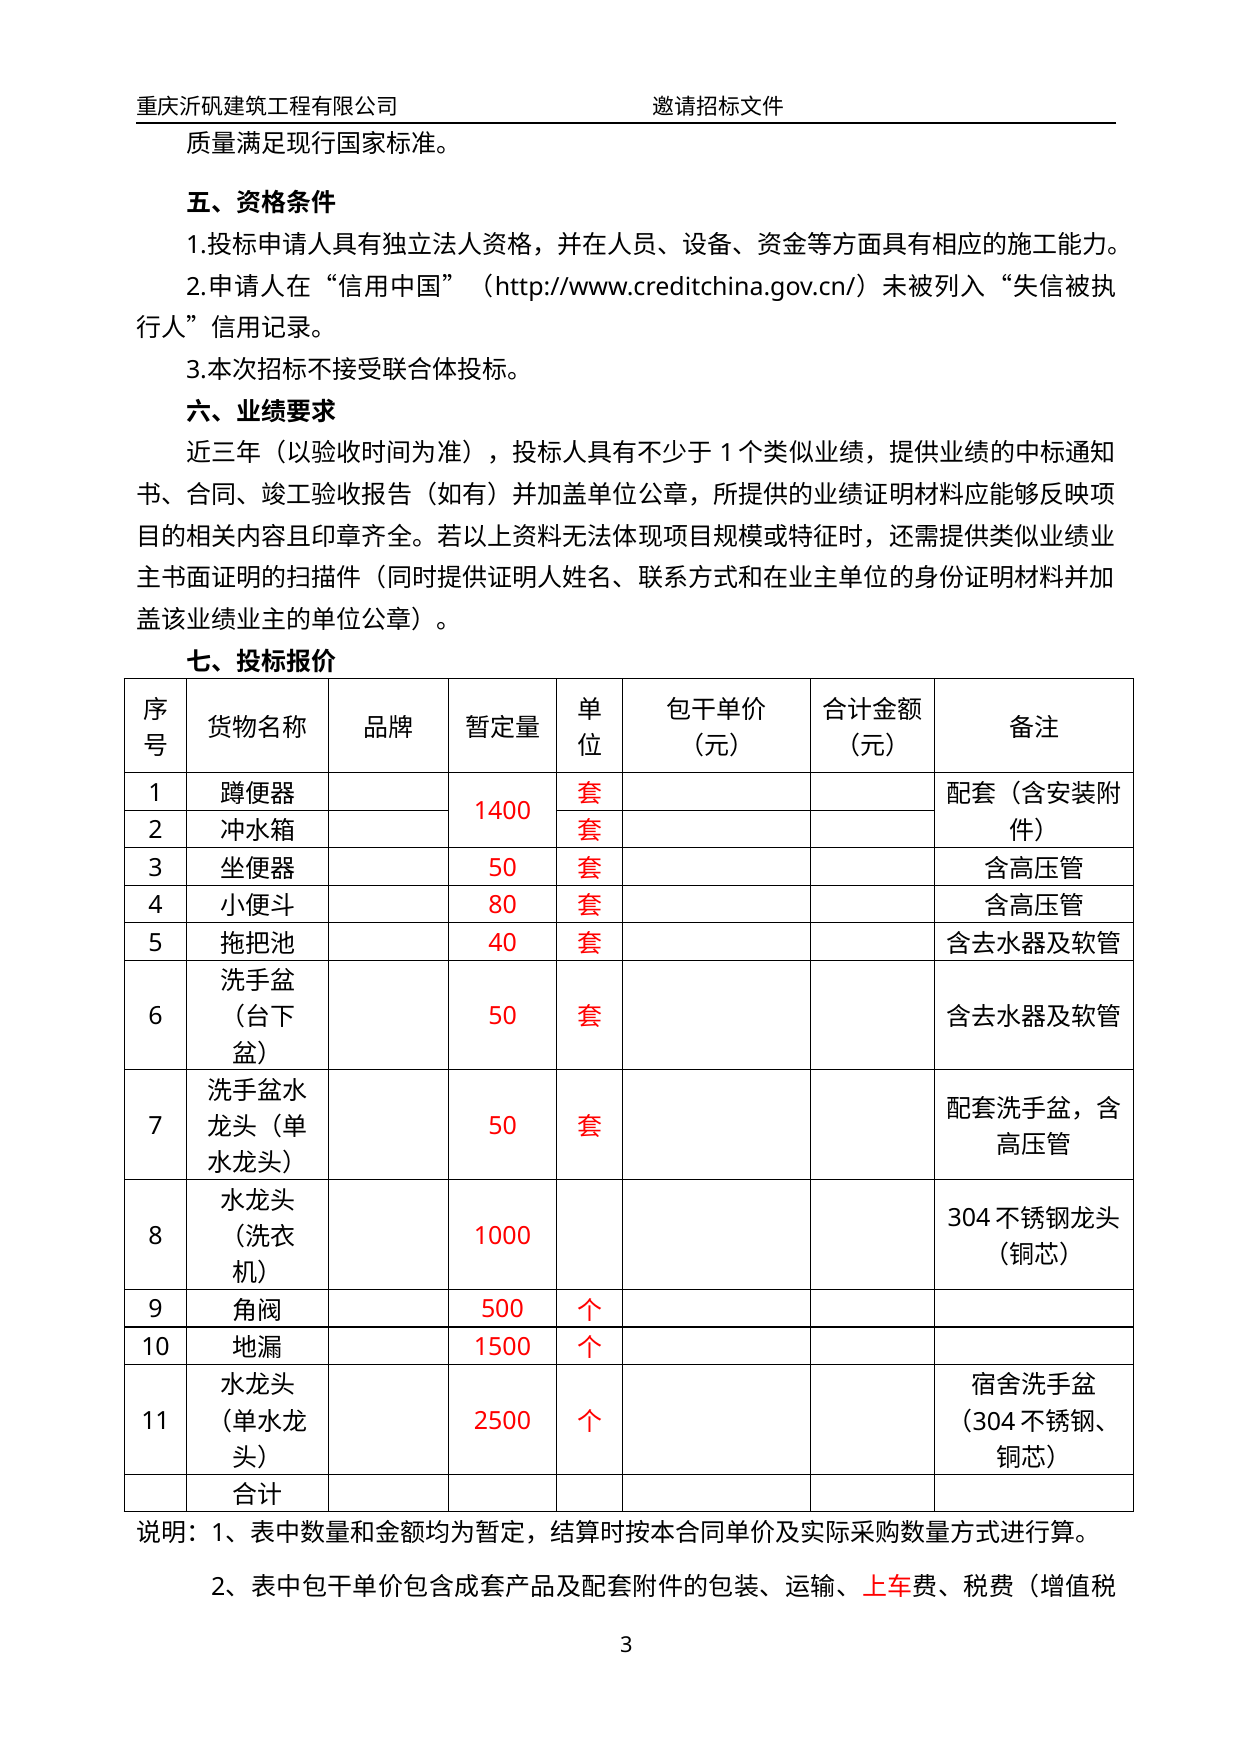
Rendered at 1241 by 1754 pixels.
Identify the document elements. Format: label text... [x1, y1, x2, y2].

table_cell 50 [449, 961, 556, 1069]
text 2.申请人在“信用中国”（http://www.creditchina.gov.cn/）未被列入“失信被执行人”信用记录。 [136, 262, 1116, 345]
table_cell 套 [557, 1070, 622, 1179]
table_cell 50 [449, 848, 556, 884]
table_cell 套 [557, 961, 622, 1069]
table_cell 个 [557, 1365, 622, 1474]
table_cell 1000 [449, 1180, 556, 1289]
table_cell 1400 [449, 773, 556, 847]
table_cell [329, 961, 448, 1069]
table_cell [623, 1365, 810, 1474]
table_cell [329, 1180, 448, 1289]
text 质量满足现行国家标准。 [136, 124, 1116, 160]
table_cell 套 [557, 923, 622, 959]
table_cell [329, 811, 448, 847]
table_cell 含高压管 [935, 848, 1133, 884]
table_cell [329, 1070, 448, 1179]
table_cell 2 [125, 811, 186, 847]
text 1.投标申请人具有独立法人资格，并在人员、设备、资金等方面具有相应的施工能力。 [136, 220, 1116, 262]
table_cell 配套（含安装附件） [935, 773, 1133, 847]
table_cell 合计 [187, 1475, 328, 1511]
table_cell [623, 1475, 810, 1511]
table_cell [623, 773, 810, 809]
table_cell 1 [125, 773, 186, 809]
table_cell 40 [449, 923, 556, 959]
table_cell [329, 1328, 448, 1364]
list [186, 1567, 1116, 1603]
table_cell [557, 1180, 622, 1289]
table_cell [811, 1365, 934, 1474]
table_header 包干单价（元） [623, 679, 810, 772]
text 说明：1、表中数量和金额均为暂定，结算时按本合同单价及实际采购数量方式进行算。 [136, 1512, 1116, 1548]
table_cell [557, 1475, 622, 1511]
table_cell 坐便器 [187, 848, 328, 884]
table_cell 6 [125, 961, 186, 1069]
table_cell 8 [125, 1180, 186, 1289]
table_cell [811, 1070, 934, 1179]
table_cell 5 [125, 923, 186, 959]
table_cell [811, 1180, 934, 1289]
text 近三年（以验收时间为准），投标人具有不少于1个类似业绩，提供业绩的中标通知书、合同、竣工验收报告（如有）并加盖单位公章，所提供的业绩证明材料应能够反映项目的相关内容且印章齐全。若以上资料无法体现项目规模或特征时，还需提供类似业绩业主书面证明的扫描件（同时提供证明人姓名、联系方式和在业主单位的身份证明材料并加盖该业绩业主的单位公章）。 [136, 428, 1116, 637]
table_cell [329, 1365, 448, 1474]
table_cell [329, 886, 448, 922]
table_header 品牌 [329, 679, 448, 772]
table_cell 水龙头（单水龙头） [187, 1365, 328, 1474]
table_cell 套 [557, 811, 622, 847]
table_cell [811, 1475, 934, 1511]
table_cell 套 [557, 773, 622, 809]
table_cell [811, 886, 934, 922]
table_cell 蹲便器 [187, 773, 328, 809]
table_cell 冲水箱 [187, 811, 328, 847]
table_cell [623, 886, 810, 922]
table_cell [811, 848, 934, 884]
table_cell [623, 1290, 810, 1326]
table_cell 拖把池 [187, 923, 328, 959]
table_cell [623, 923, 810, 959]
table_cell [623, 1070, 810, 1179]
table_cell [811, 923, 934, 959]
table_cell [811, 811, 934, 847]
table_cell [935, 1475, 1133, 1511]
table_header 单位 [557, 679, 622, 772]
table_cell 2500 [449, 1365, 556, 1474]
table_cell 洗手盆（台下盆） [187, 961, 328, 1069]
table_cell [811, 1290, 934, 1326]
table_cell [811, 1328, 934, 1364]
table_header 备注 [935, 679, 1133, 772]
table_cell 个 [557, 1290, 622, 1326]
table_cell [623, 848, 810, 884]
table_cell 304不锈钢龙头（铜芯） [935, 1180, 1133, 1289]
table_cell 小便斗 [187, 886, 328, 922]
table_cell 含去水器及软管 [935, 923, 1133, 959]
table_cell 11 [125, 1365, 186, 1474]
text 3.本次招标不接受联合体投标。 [136, 345, 1116, 387]
table_cell 个 [557, 1328, 622, 1364]
table_cell 角阀 [187, 1290, 328, 1326]
table_cell 套 [557, 848, 622, 884]
table_cell 9 [125, 1290, 186, 1326]
table_header 序号 [125, 679, 186, 772]
table_cell [329, 1475, 448, 1511]
table_cell [935, 1290, 1133, 1326]
table_cell 80 [449, 886, 556, 922]
table_cell [125, 1475, 186, 1511]
table_cell 50 [449, 1070, 556, 1179]
table_cell [935, 1328, 1133, 1364]
table_cell 3 [125, 848, 186, 884]
table_cell [329, 923, 448, 959]
table_cell 含高压管 [935, 886, 1133, 922]
table_cell 含去水器及软管 [935, 961, 1133, 1069]
table_cell 水龙头（洗衣机） [187, 1180, 328, 1289]
text 六、业绩要求 [136, 387, 1116, 428]
table_header 暂定量 [449, 679, 556, 772]
table_cell 配套洗手盆，含高压管 [935, 1070, 1133, 1179]
table_cell 套 [557, 886, 622, 922]
table_header 货物名称 [187, 679, 328, 772]
table_cell [623, 1180, 810, 1289]
table_cell 地漏 [187, 1328, 328, 1364]
table_cell 7 [125, 1070, 186, 1179]
text 五、资格条件 [136, 178, 1116, 220]
table_cell 10 [125, 1328, 186, 1364]
table_cell [449, 1475, 556, 1511]
table_cell [623, 1328, 810, 1364]
table_cell [329, 773, 448, 809]
table_header 合计金额（元） [811, 679, 934, 772]
table_cell [811, 773, 934, 809]
table_cell 4 [125, 886, 186, 922]
table_cell 500 [449, 1290, 556, 1326]
table_cell [329, 848, 448, 884]
table_cell [623, 961, 810, 1069]
table_cell 1500 [449, 1328, 556, 1364]
table_cell [811, 961, 934, 1069]
table_cell [623, 811, 810, 847]
table_cell [329, 1290, 448, 1326]
table_cell 宿舍洗手盆（304不锈钢、铜芯） [935, 1365, 1133, 1474]
table_cell 洗手盆水龙头（单水龙头） [187, 1070, 328, 1179]
list 投标报价 [136, 637, 1116, 678]
